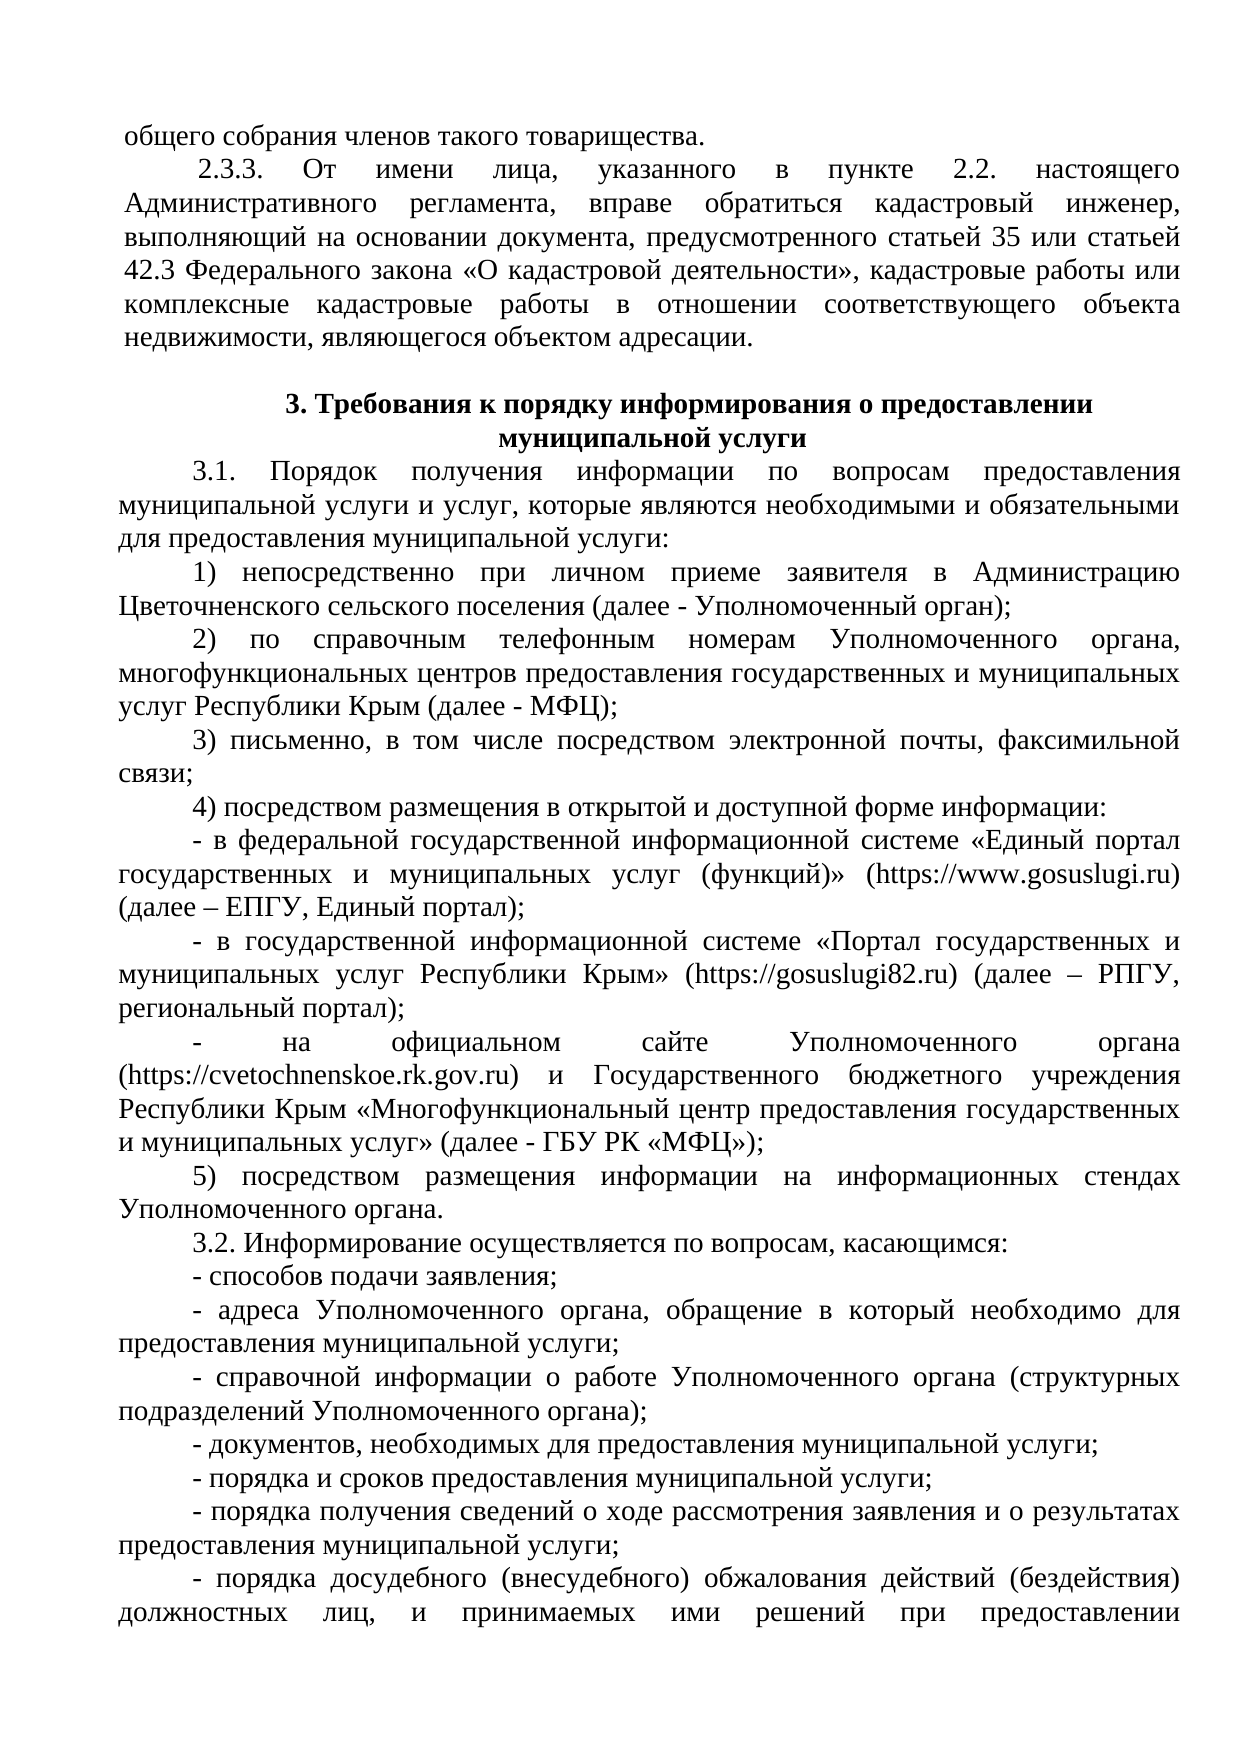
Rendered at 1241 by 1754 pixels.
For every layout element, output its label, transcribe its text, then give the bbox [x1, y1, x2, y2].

text - в федеральной государственной информационной системе «Единый портал государственных и муниципальных услуг (функций)» (https://www.gosuslugi.ru) (далее – ЕПГУ, Единый портал); [118, 822, 1181, 923]
text - справочной информации о работе Уполномоченного органа (структурных подразделений Уполномоченного органа); [118, 1359, 1181, 1426]
text - на официальном сайте Уполномоченного органа (https://cvetochnenskoe.rk.gov.ru) и Государственного бюджетного учреждения Республики Крым «Многофункциональный центр предоставления государственных и муниципальных услуг» (далее - ГБУ РК «МФЦ»); [118, 1024, 1181, 1158]
text 5) посредством размещения информации на информационных стендах Уполномоченного органа. [118, 1158, 1181, 1225]
text - порядка и сроков предоставления муниципальной услуги; [118, 1460, 1181, 1493]
text 4) посредством размещения в открытой и доступной форме информации: [118, 789, 1181, 822]
text - способов подачи заявления; [118, 1258, 1181, 1292]
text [118, 1560, 1181, 1627]
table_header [118, 118, 1187, 453]
text - в государственной информационной системе «Портал государственных и муниципальных услуг Республики Крым» (https://gosuslugi82.ru) (далее – РПГУ, региональный портал); [118, 923, 1181, 1024]
text 3) письменно, в том числе посредством электронной почты, факсимильной связи; [118, 722, 1181, 789]
text 3.1. Порядок получения информации по вопросам предоставления муниципальной услуги и услуг, которые являются необходимыми и обязательными для предоставления муниципальной услуги: [118, 453, 1181, 554]
text 2) по справочным телефонным номерам Уполномоченного органа, многофункциональных центров предоставления государственных и муниципальных услуг Республики Крым (далее - МФЦ); [118, 621, 1181, 722]
text 1) непосредственно при личном приеме заявителя в Администрацию Цветочненского сельского поселения (далее - Уполномоченный орган); [118, 554, 1181, 621]
text 3.2. Информирование осуществляется по вопросам, касающимся: [118, 1225, 1181, 1258]
text - адреса Уполномоченного органа, обращение в который необходимо для предоставления муниципальной услуги; [118, 1292, 1181, 1359]
text - порядка получения сведений о ходе рассмотрения заявления и о результатах предоставления муниципальной услуги; [118, 1493, 1181, 1560]
text - документов, необходимых для предоставления муниципальной услуги; [118, 1426, 1181, 1460]
